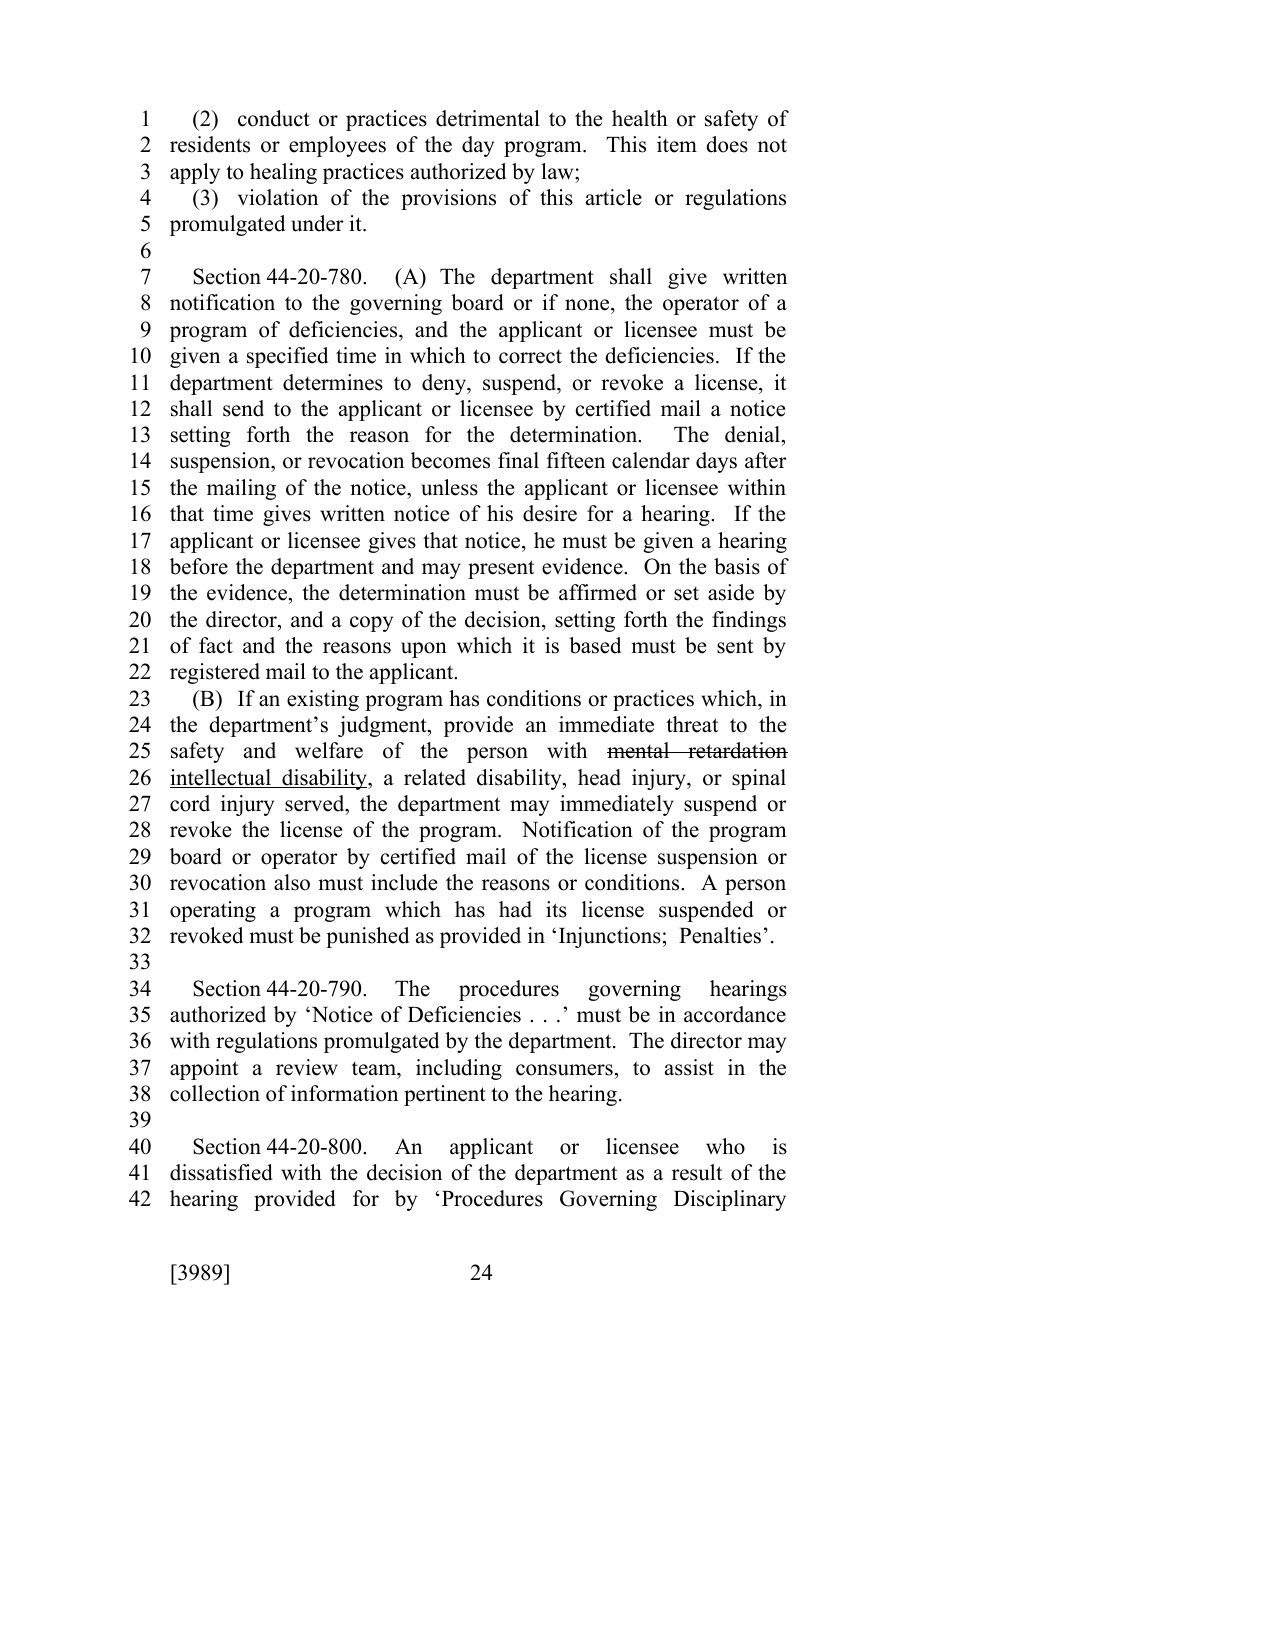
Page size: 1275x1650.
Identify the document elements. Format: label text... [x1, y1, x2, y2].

text (3) violation of the provisions of this article or regulations promulgated under it. [169, 184, 787, 237]
text Section 44-20-790. The procedures governing hearings authorized by ‘Notice of Deficiencies . . .’ must be in accordance with regulations promulgated by the department. The director may appoint a review team, including consumers, to assist in the collection of information pertinent to the hearing. [169, 975, 787, 1106]
text (B) If an existing program has conditions or practices which, in the department’s judgment, provide an immediate threat to the safety and welfare of the person with mental retardation intellectual disability, a related disability, head injury, or spinal cord injury served, the department may immediately suspend or revoke the license of the program. Notification of the program board or operator by certified mail of the license suspension or revocation also must include the reasons or conditions. A person operating a program which has had its license suspended or revoked must be punished as provided in ‘Injunctions; Penalties’. [169, 685, 787, 948]
text Section 44-20-780. (A) The department shall give written notification to the governing board or if none, the operator of a program of deficiencies, and the applicant or licensee must be given a specified time in which to correct the deficiencies. If the department determines to deny, suspend, or revoke a license, it shall send to the applicant or licensee by certified mail a notice setting forth the reason for the determination. The denial, suspension, or revocation becomes final fifteen calendar days after the mailing of the notice, unless the applicant or licensee within that time gives written notice of his desire for a hearing. If the applicant or licensee gives that notice, he must be given a hearing before the department and may present evidence. On the basis of the evidence, the determination must be affirmed or set aside by the director, and a copy of the decision, setting forth the findings of fact and the reasons upon which it is based must be sent by registered mail to the applicant. [169, 263, 787, 685]
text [169, 1133, 787, 1212]
text (2) conduct or practices detrimental to the health or safety of residents or employees of the day program. This item does not apply to healing practices authorized by law; [169, 105, 787, 184]
